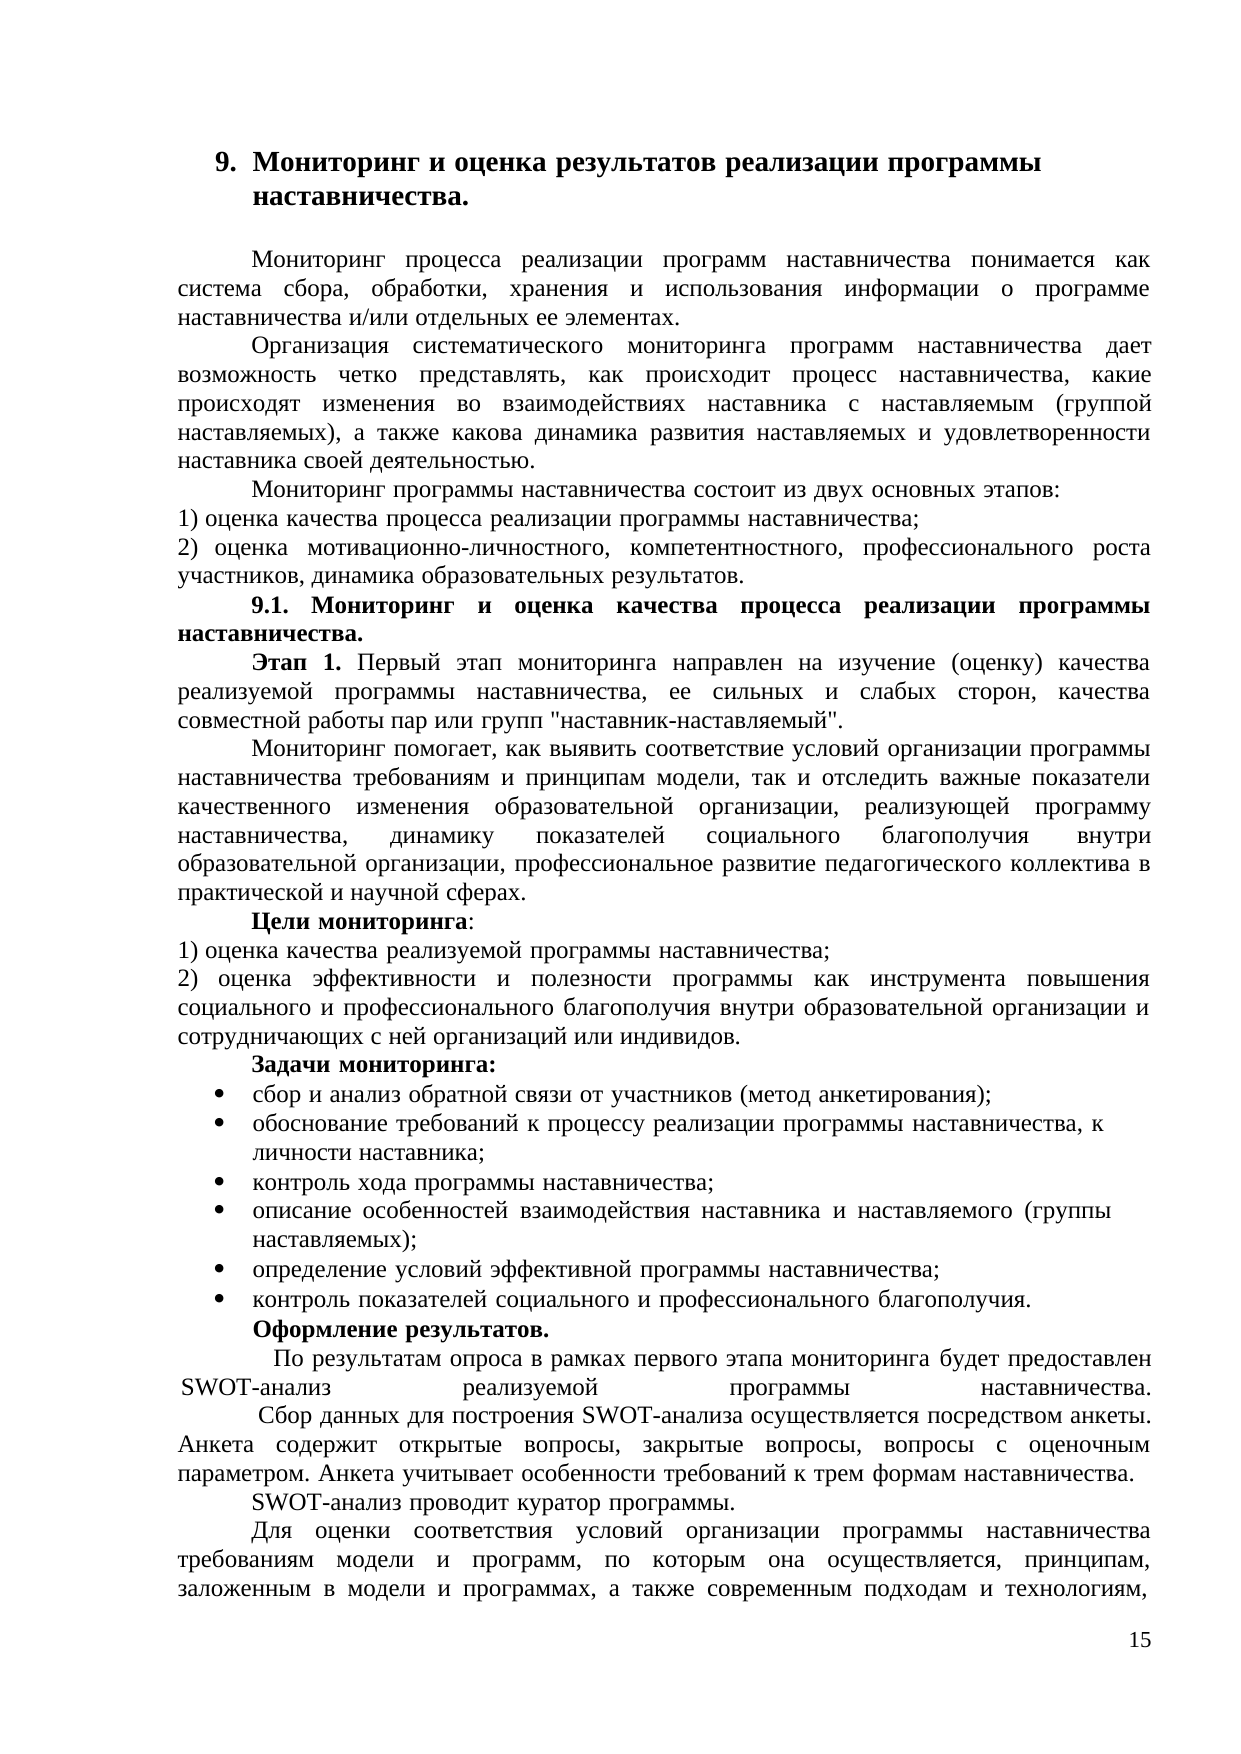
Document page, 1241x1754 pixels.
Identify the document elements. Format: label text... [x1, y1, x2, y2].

text Мониторинг процесса реализации программ наставничества понимается как система сбора, обработки, хранения и использования информации о программе наставничества и/или отдельных ее элементах. [177, 244, 1150, 330]
list сбор и анализ обратной связи от участников (метод анкетирования); [215, 1078, 1190, 1109]
text Мониторинг программы наставничества состоит из двух основных этапов: [251, 474, 1190, 503]
list оценка качества реализуемой программы наставничества; [177, 935, 1190, 963]
list контроль хода программы наставничества; [215, 1166, 1190, 1196]
text SWOT-анализ проводит куратор программы. [251, 1487, 1190, 1515]
list оценка качества процесса реализации программы наставничества; [177, 503, 1190, 532]
text Организация систематического мониторинга программ наставничества дает возможность четко представлять, как происходит процесс наставничества, какие происходят изменения во взаимодействиях наставника с наставляемым (группой наставляемых), а также какова динамика развития наставляемых и удовлетворенности наставника своей деятельностью. [177, 330, 1152, 474]
list обоснование требований к процессу реализации программы наставничества, к личности наставника; [215, 1109, 1150, 1165]
subtitle Оформление результатов. [252, 1314, 1190, 1343]
subtitle Мониторинг и оценка результатов реализации программы наставничества. [215, 144, 1044, 212]
text Для оценки соответствия условий организации программы наставничества требованиям модели и программ, по которым она осуществляется, принципам, заложенным в модели и программах, а также современным подходам и технологиям, [177, 1515, 1151, 1602]
text Этап 1. Первый этап мониторинга направлен на изучение (оценку) качества реализуемой программы наставничества, ее сильных и слабых сторон, качества совместной работы пар или групп "наставник-наставляемый". [177, 647, 1150, 733]
subtitle Задачи мониторинга: [251, 1050, 1190, 1078]
text Мониторинг помогает, как выявить соответствие условий организации программы наставничества требованиям и принципам модели, так и отследить важные показатели качественного изменения образовательной организации, реализующей программу наставничества, динамику показателей социального благополучия внутри образовательной организации, профессиональное развитие педагогического коллектива в практической и научной сферах. [177, 733, 1151, 906]
list контроль показателей социального и профессионального благополучия. [215, 1283, 1190, 1314]
list определение условий эффективной программы наставничества; [215, 1253, 1190, 1283]
text Анкета содержит открытые вопросы, закрытые вопросы, вопросы с оценочным параметром. Анкета учитывает особенности требований к трем формам наставничества. [177, 1429, 1150, 1487]
subtitle Мониторинг и оценка качества процесса реализации программы наставничества. [177, 590, 1151, 647]
text По результатам опроса в рамках первого этапа мониторинга будет предоставлен SWOT-анализ реализуемой программы наставничества. Сбор данных для построения SWOT-анализа осуществляется посредством анкеты. [177, 1343, 1152, 1429]
list оценка мотивационно-личностного, компетентностного, профессионального роста участников, динамика образовательных результатов. [177, 532, 1151, 589]
list описание особенностей взаимодействия наставника и наставляемого (группы наставляемых); [215, 1196, 1151, 1253]
subtitle Цели мониторинга: [251, 906, 1190, 935]
list оценка эффективности и полезности программы как инструмента повышения социального и профессионального благополучия внутри образовательной организации и сотрудничающих с ней организаций или индивидов. [177, 963, 1150, 1050]
